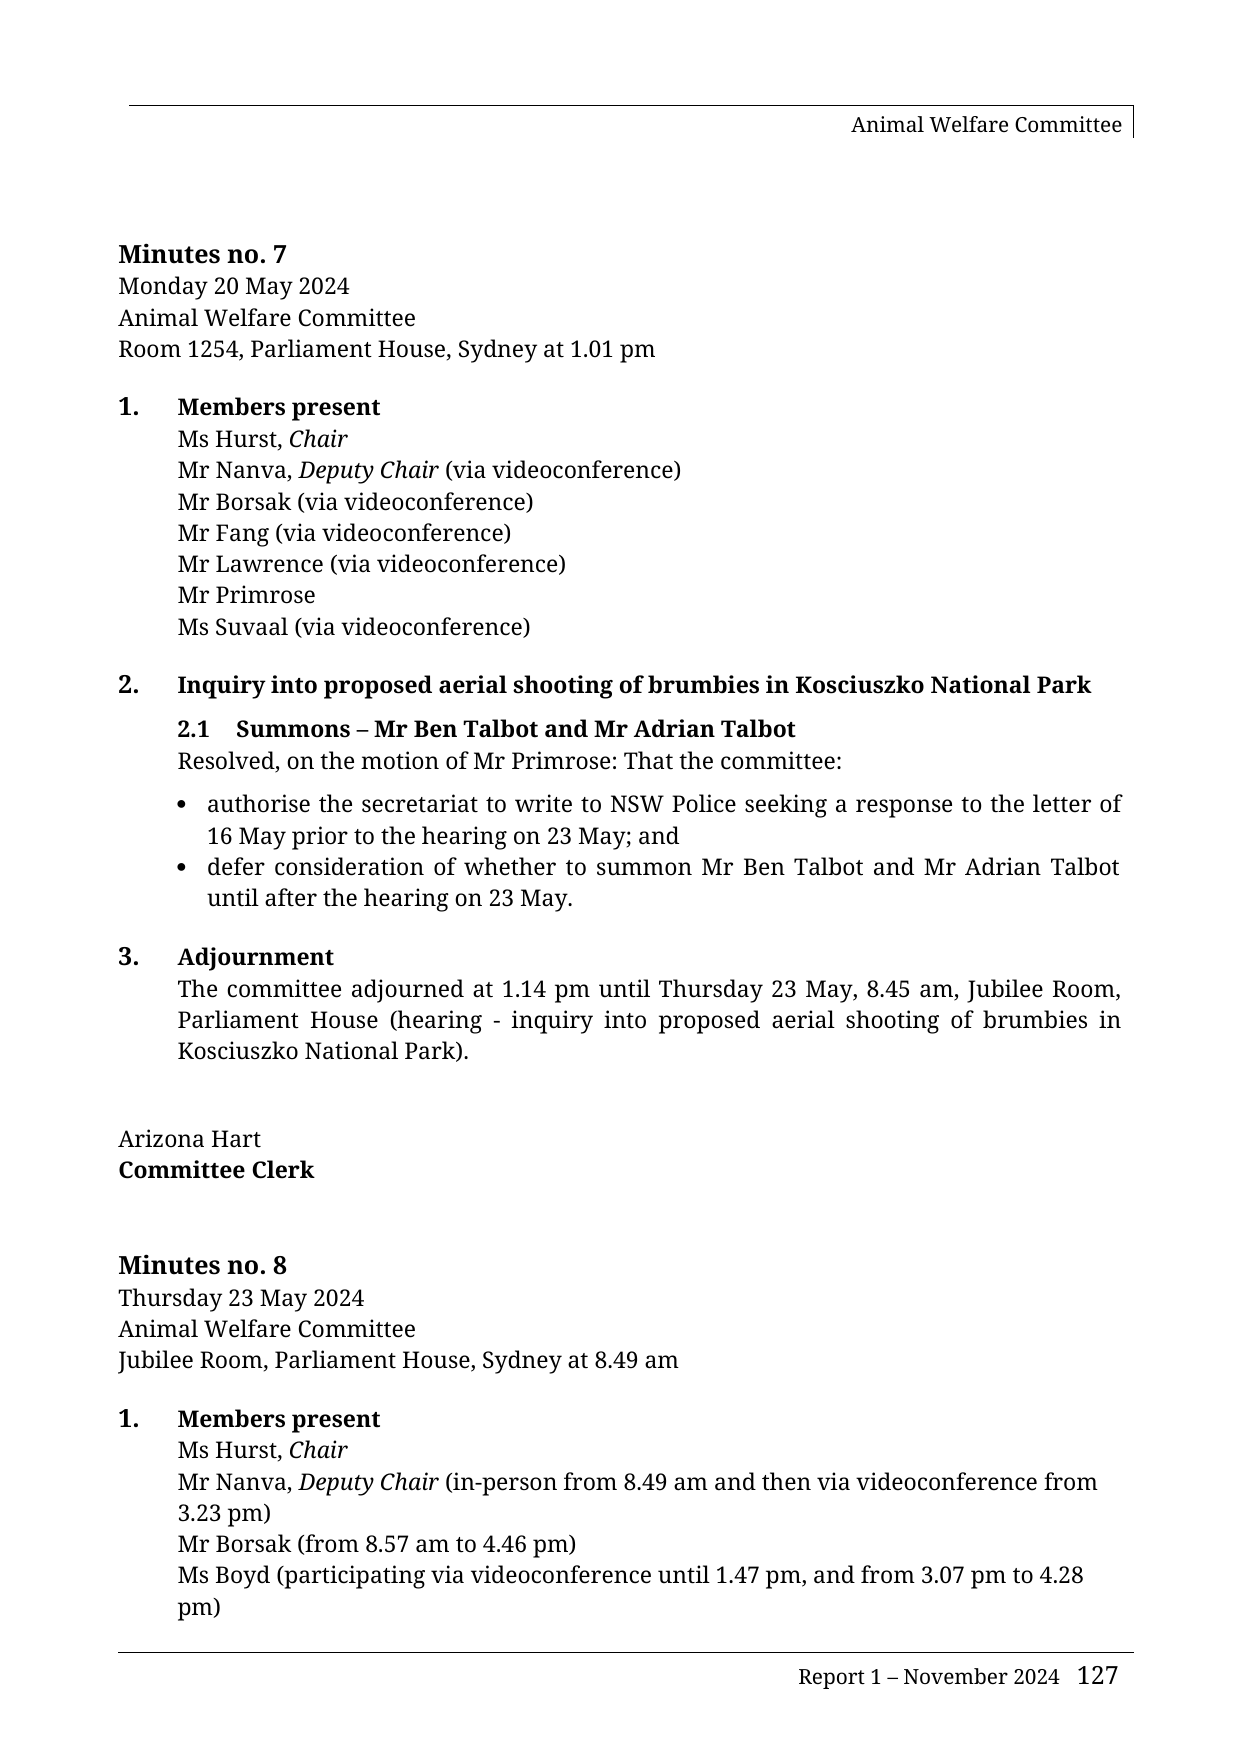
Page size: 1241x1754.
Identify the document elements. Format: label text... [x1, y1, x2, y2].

text defer consideration of whether to summon Mr Ben Talbot and Mr Adrian Talbot until after the hearing on 23 May. [177, 851, 1122, 913]
text Mr Fang (via videoconference) [177, 517, 1122, 548]
title Minutes no. 7 [118, 236, 1122, 270]
text Ms Boyd (participating via videoconference until 1.47 pm, and from 3.07 pm to 4.28 pm) [177, 1559, 1122, 1622]
subtitle Adjournment [118, 938, 1122, 972]
subtitle Inquiry into proposed aerial shooting of brumbies in Kosciuszko National Park [118, 667, 1122, 701]
text Mr Lawrence (via videoconference) [177, 548, 1122, 579]
text The committee adjourned at 1.14 pm until Thursday 23 May, 8.45 am, Jubilee Room, Parliament House (hearing - inquiry into proposed aerial shooting of brumbies in Kosciuszko National Park). [177, 972, 1122, 1066]
text Thursday 23 May 2024 [118, 1282, 1122, 1313]
subtitle Summons – Mr Ben Talbot and Mr Adrian Talbot [177, 713, 1122, 745]
subtitle Members present [118, 389, 1122, 423]
text Mr Borsak (via videoconference) [177, 486, 1122, 517]
text authorise the secretariat to write to NSW Police seeking a response to the letter of 16 May prior to the hearing on 23 May; and [177, 788, 1122, 851]
text Committee Clerk [118, 1154, 1122, 1185]
text Ms Suvaal (via videoconference) [177, 611, 1122, 642]
text Jubilee Room, Parliament House, Sydney at 8.49 am [118, 1344, 1122, 1375]
text Mr Nanva, Deputy Chair (via videoconference) [177, 454, 1122, 486]
text Ms Hurst, Chair [177, 1434, 1122, 1466]
text Arizona Hart [118, 1122, 1122, 1154]
text Mr Primrose [177, 579, 1122, 611]
text Ms Hurst, Chair [177, 423, 1122, 454]
text Animal Welfare Committee [118, 1313, 1122, 1344]
title Minutes no. 8 [118, 1247, 1122, 1282]
text Monday 20 May 2024 [118, 270, 1122, 302]
subtitle Members present [118, 1400, 1122, 1434]
text Animal Welfare Committee [118, 302, 1122, 333]
text Mr Nanva, Deputy Chair (in-person from 8.49 am and then via videoconference from 3.23 pm) [177, 1466, 1122, 1528]
text Mr Borsak (from 8.57 am to 4.46 pm) [177, 1528, 1122, 1559]
text Room 1254, Parliament House, Sydney at 1.01 pm [118, 333, 1122, 364]
text Resolved, on the motion of Mr Primrose: That the committee: [177, 745, 1122, 776]
